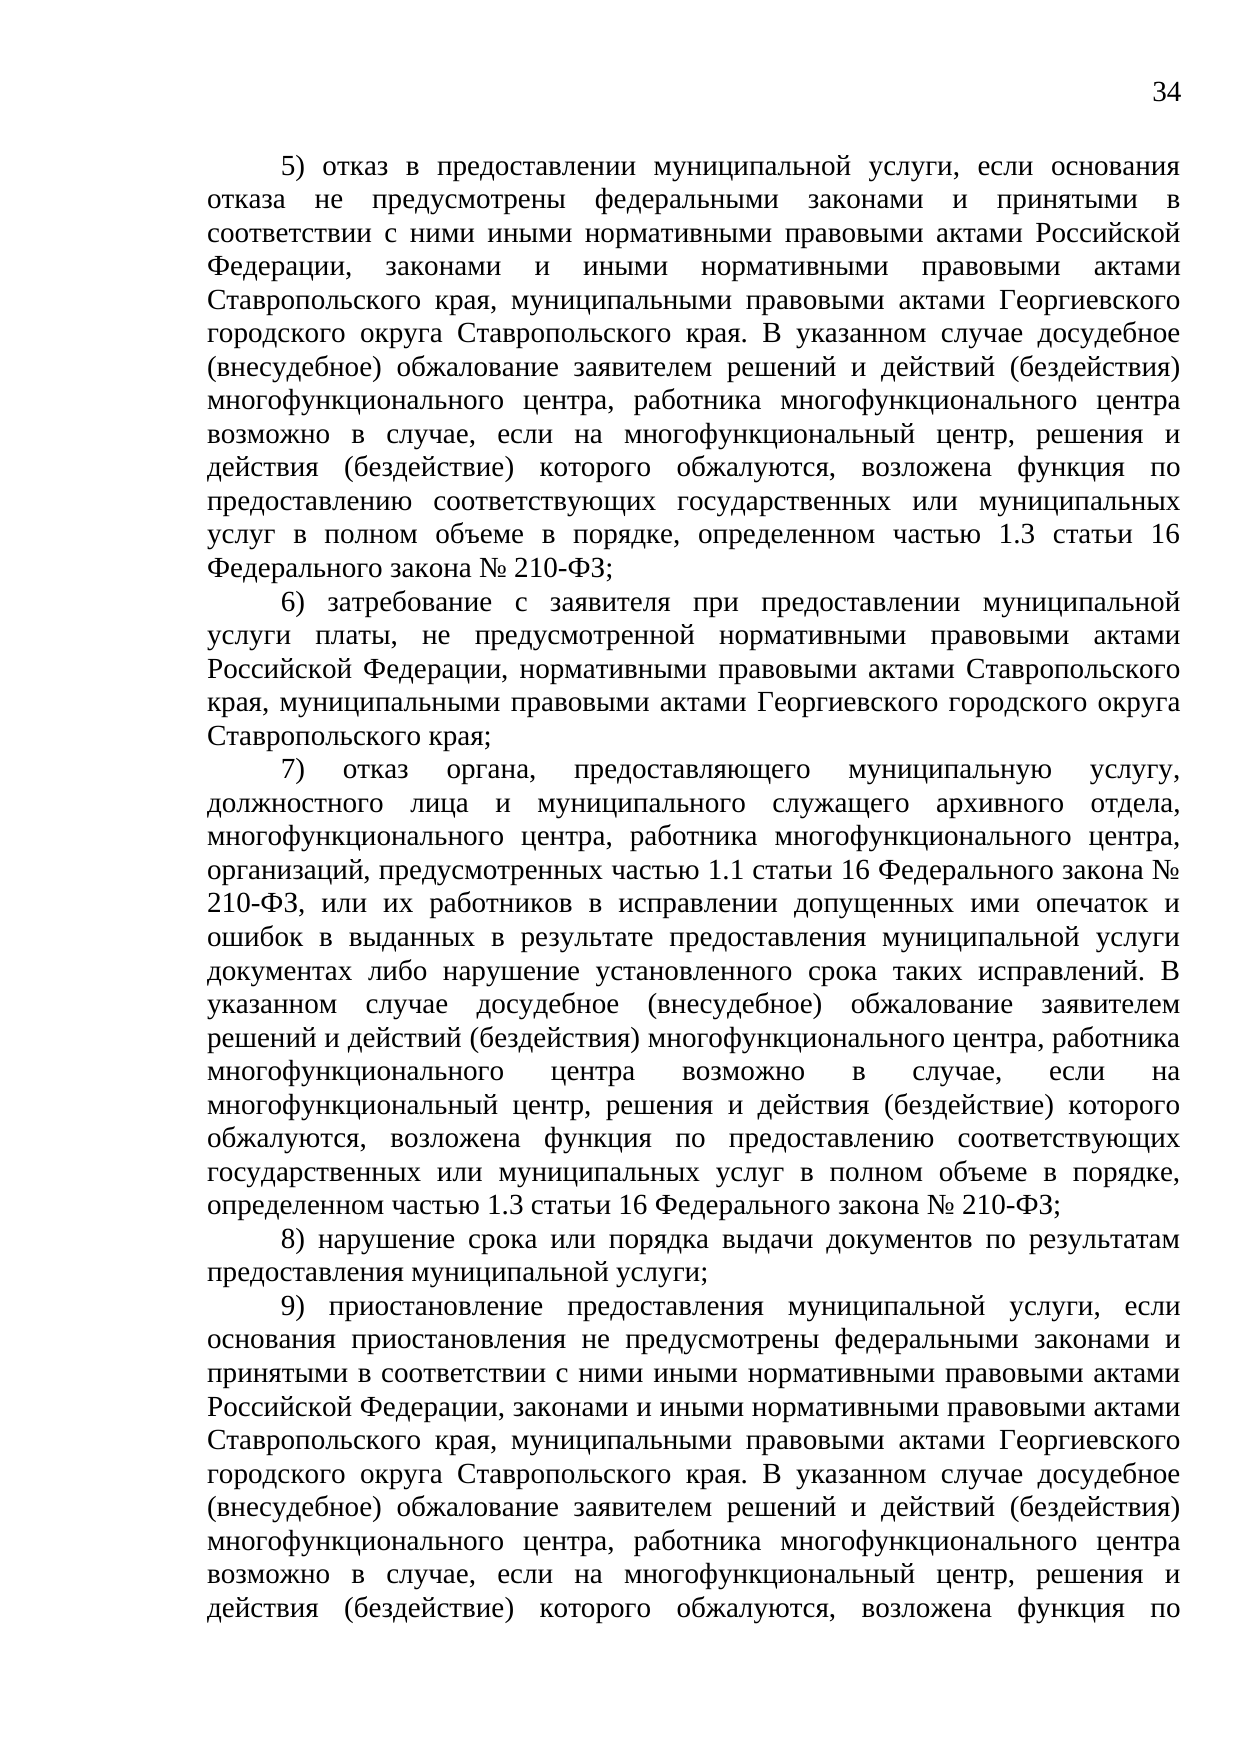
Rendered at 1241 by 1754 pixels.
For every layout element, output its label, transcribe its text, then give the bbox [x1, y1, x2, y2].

text 5) отказ в предоставлении муниципальной услуги, если основания отказа не предусмотрены федеральными законами и принятыми в соответствии с ними иными нормативными правовыми актами Российской Федерации, законами и иными нормативными правовыми актами Ставропольского края, муниципальными правовыми актами Георгиевского городского округа Ставропольского края. В указанном случае досудебное (внесудебное) обжалование заявителем решений и действий (бездействия) многофункционального центра, работника многофункционального центра возможно в случае, если на многофункциональный центр, решения и действия (бездействие) которого обжалуются, возложена функция по предоставлению соответствующих государственных или муниципальных услуг в полном объеме в порядке, определенном частью 1.3 статьи 16 Федерального закона № 210-ФЗ; [207, 148, 1181, 584]
text 7) отказ органа, предоставляющего муниципальную услугу, должностного лица и муниципального служащего архивного отдела, многофункционального центра, работника многофункционального центра, организаций, предусмотренных частью 1.1 статьи 16 Федерального закона № 210-ФЗ, или их работников в исправлении допущенных ими опечаток и ошибок в выданных в результате предоставления муниципальной услуги документах либо нарушение установленного срока таких исправлений. В указанном случае досудебное (внесудебное) обжалование заявителем решений и действий (бездействия) многофункционального центра, работника многофункционального центра возможно в случае, если на многофункциональный центр, решения и действия (бездействие) которого обжалуются, возложена функция по предоставлению соответствующих государственных или муниципальных услуг в полном объеме в порядке, определенном частью 1.3 статьи 16 Федерального закона № 210-ФЗ; [207, 751, 1181, 1221]
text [207, 1288, 1181, 1623]
text 6) затребование с заявителя при предоставлении муниципальной услуги платы, не предусмотренной нормативными правовыми актами Российской Федерации, нормативными правовыми актами Ставропольского края, муниципальными правовыми актами Георгиевского городского округа Ставропольского края; [207, 584, 1181, 751]
text 8) нарушение срока или порядка выдачи документов по результатам предоставления муниципальной услуги; [207, 1221, 1181, 1288]
